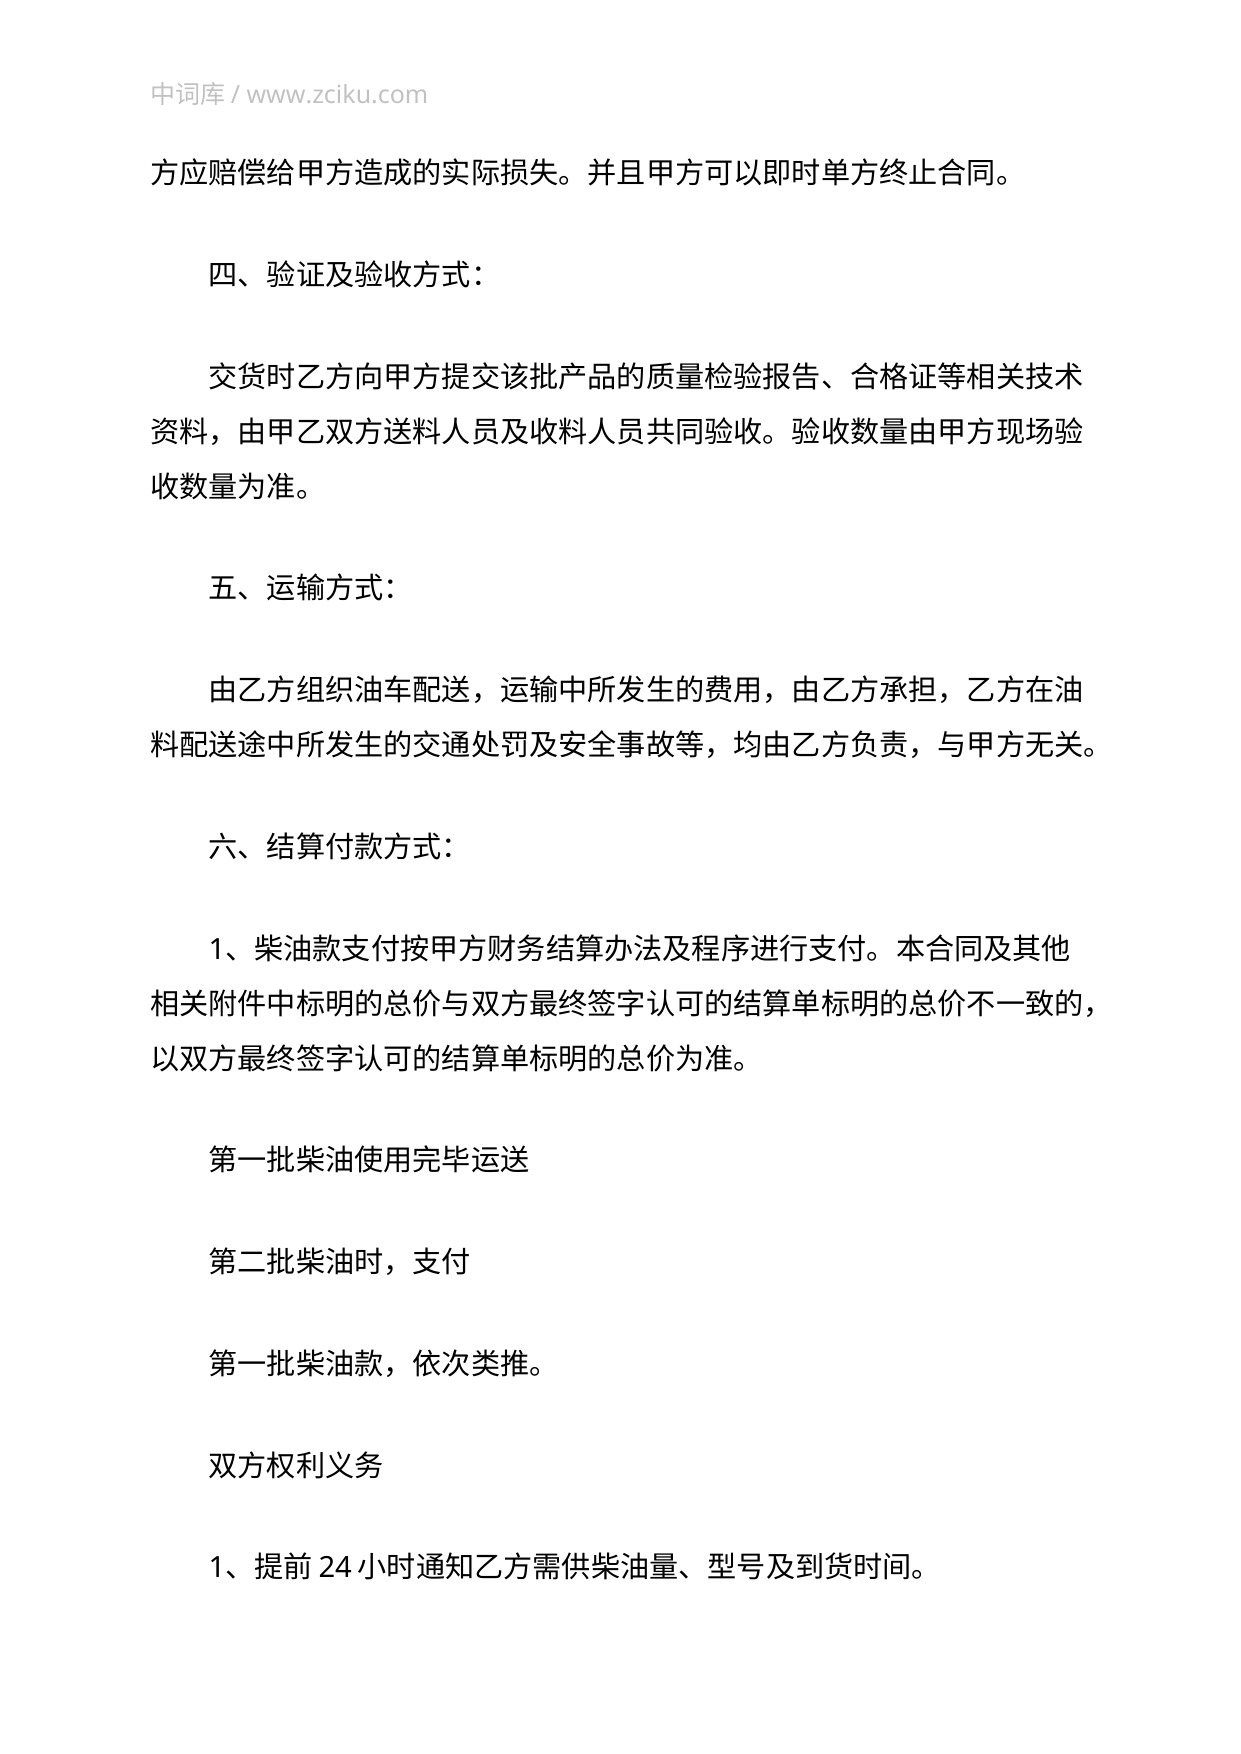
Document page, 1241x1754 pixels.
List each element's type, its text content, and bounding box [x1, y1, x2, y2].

text 双方权利义务 [150, 1442, 1090, 1484]
text 五、运输方式： [150, 565, 1090, 607]
text 交货时乙方向甲方提交该批产品的质量检验报告、合格证等相关技术资料，由甲乙双方送料人员及收料人员共同验收。验收数量由甲方现场验收数量为准。 [150, 353, 1090, 506]
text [150, 150, 1090, 192]
text 第一批柴油使用完毕运送 [150, 1137, 1090, 1179]
text 第二批柴油时，支付 [150, 1239, 1090, 1281]
text 四、验证及验收方式： [150, 252, 1090, 294]
text 由乙方组织油车配送，运输中所发生的费用，由乙方承担，乙方在油料配送途中所发生的交通处罚及安全事故等，均由乙方负责，与甲方无关。 [150, 667, 1090, 764]
text 六、结算付款方式： [150, 823, 1090, 866]
text 1、提前24小时通知乙方需供柴油量、型号及到货时间。 [150, 1544, 1090, 1586]
text 1、柴油款支付按甲方财务结算办法及程序进行支付。本合同及其他相关附件中标明的总价与双方最终签字认可的结算单标明的总价不一致的，以双方最终签字认可的结算单标明的总价为准。 [150, 925, 1090, 1077]
text 第一批柴油款，依次类推。 [150, 1341, 1090, 1383]
